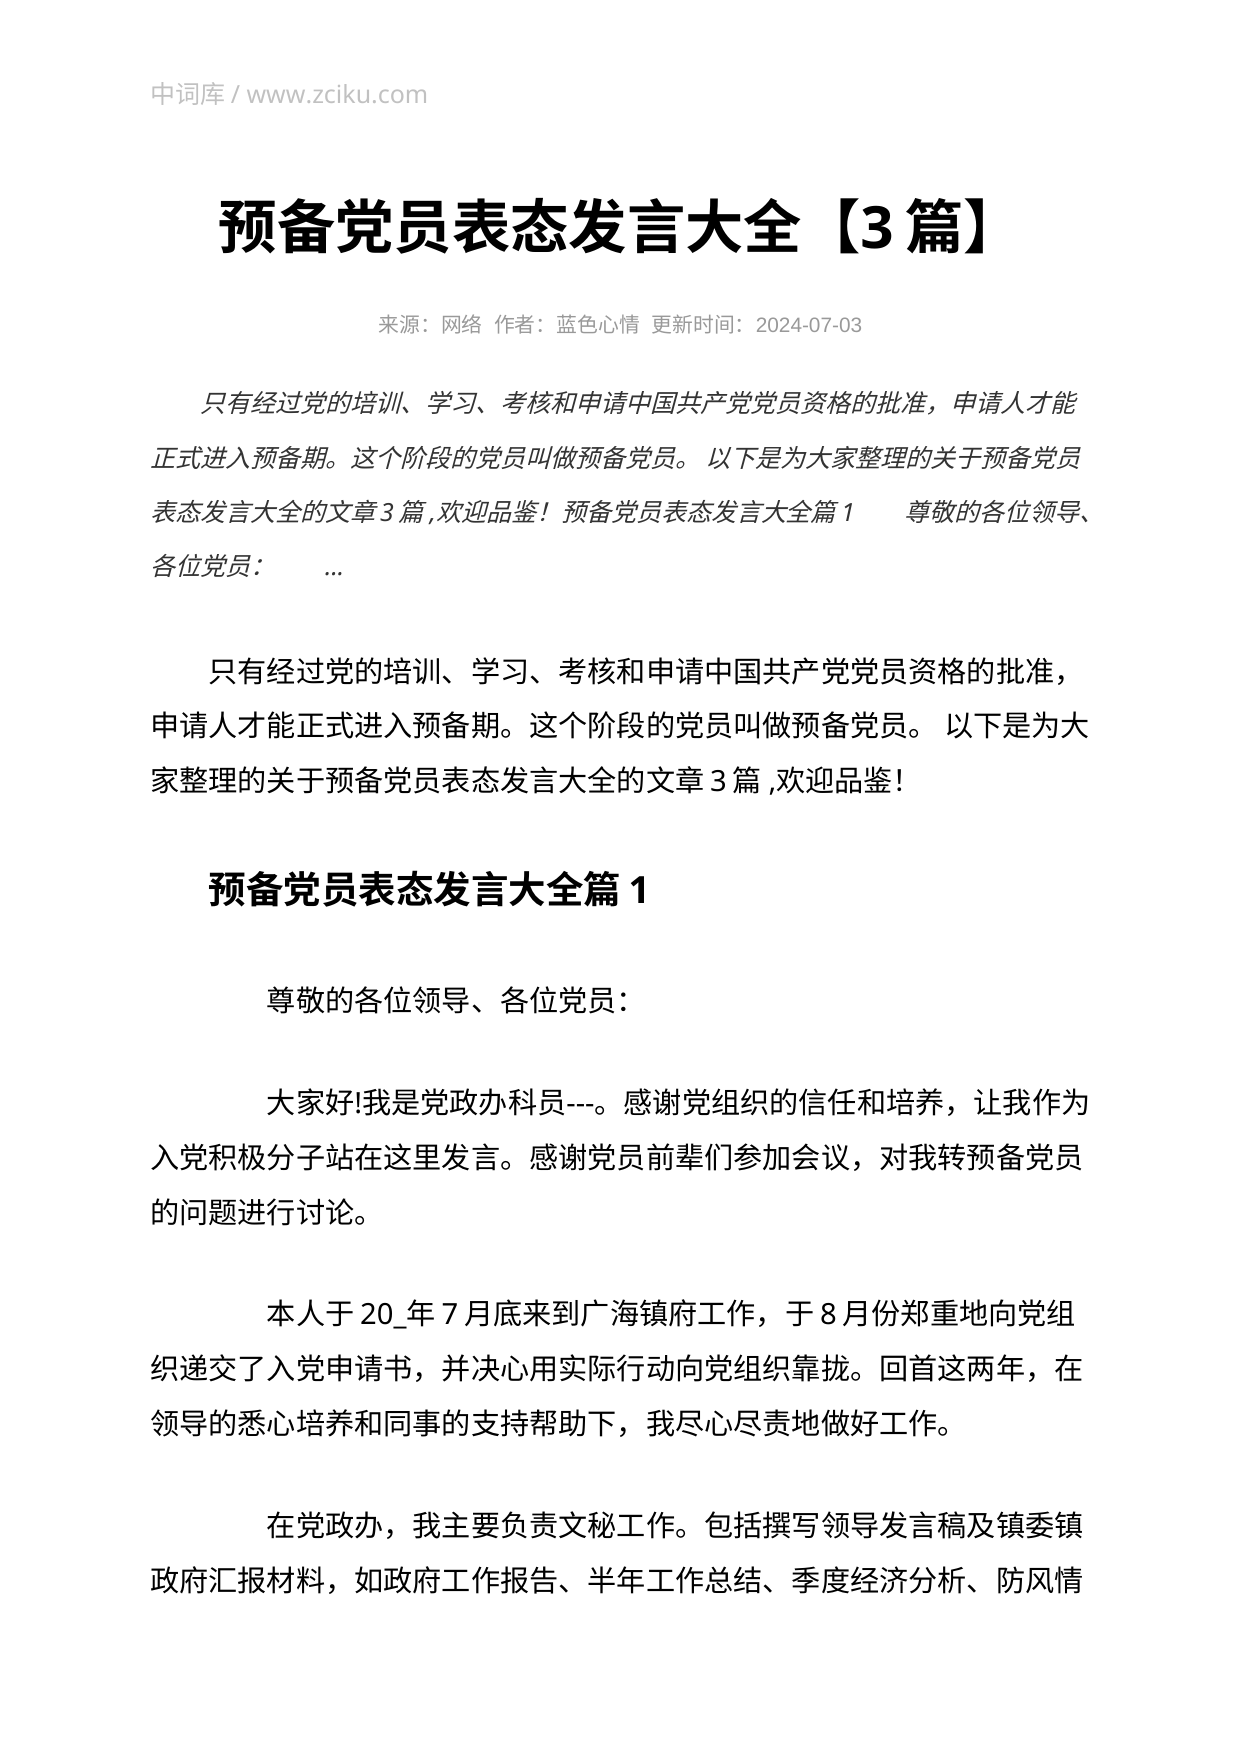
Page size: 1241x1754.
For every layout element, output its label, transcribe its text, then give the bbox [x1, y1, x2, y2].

text 大家好!我是党政办科员---。感谢党组织的信任和培养，让我作为入党积极分子站在这里发言。感谢党员前辈们参加会议，对我转预备党员的问题进行讨论。 [150, 1079, 1090, 1231]
text 只有经过党的培训、学习、考核和申请中国共产党党员资格的批准，申请人才能正式进入预备期。这个阶段的党员叫做预备党员。 以下是为大家整理的关于预备党员表态发言大全的文章3篇 ,欢迎品鉴！ [150, 648, 1090, 800]
text 只有经过党的培训、学习、考核和申请中国共产党党员资格的批准，申请人才能正式进入预备期。这个阶段的党员叫做预备党员。 以下是为大家整理的关于预备党员表态发言大全的文章3篇 ,欢迎品鉴！预备党员表态发言大全篇1 尊敬的各位领导、各位党员： ... [150, 384, 1090, 583]
text 尊敬的各位领导、各位党员： [150, 977, 1090, 1020]
text 预备党员表态发言大全篇1 [150, 860, 1090, 914]
text 本人于20_年7月底来到广海镇府工作，于8月份郑重地向党组织递交了入党申请书，并决心用实际行动向党组织靠拢。回首这两年，在领导的悉心培养和同事的支持帮助下，我尽心尽责地做好工作。 [150, 1291, 1090, 1443]
text 来源：网络 作者：蓝色心情 更新时间：2024-07-03 [150, 313, 1090, 337]
subtitle 预备党员表态发言大全【3篇】 [150, 181, 1090, 266]
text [150, 1503, 1090, 1600]
